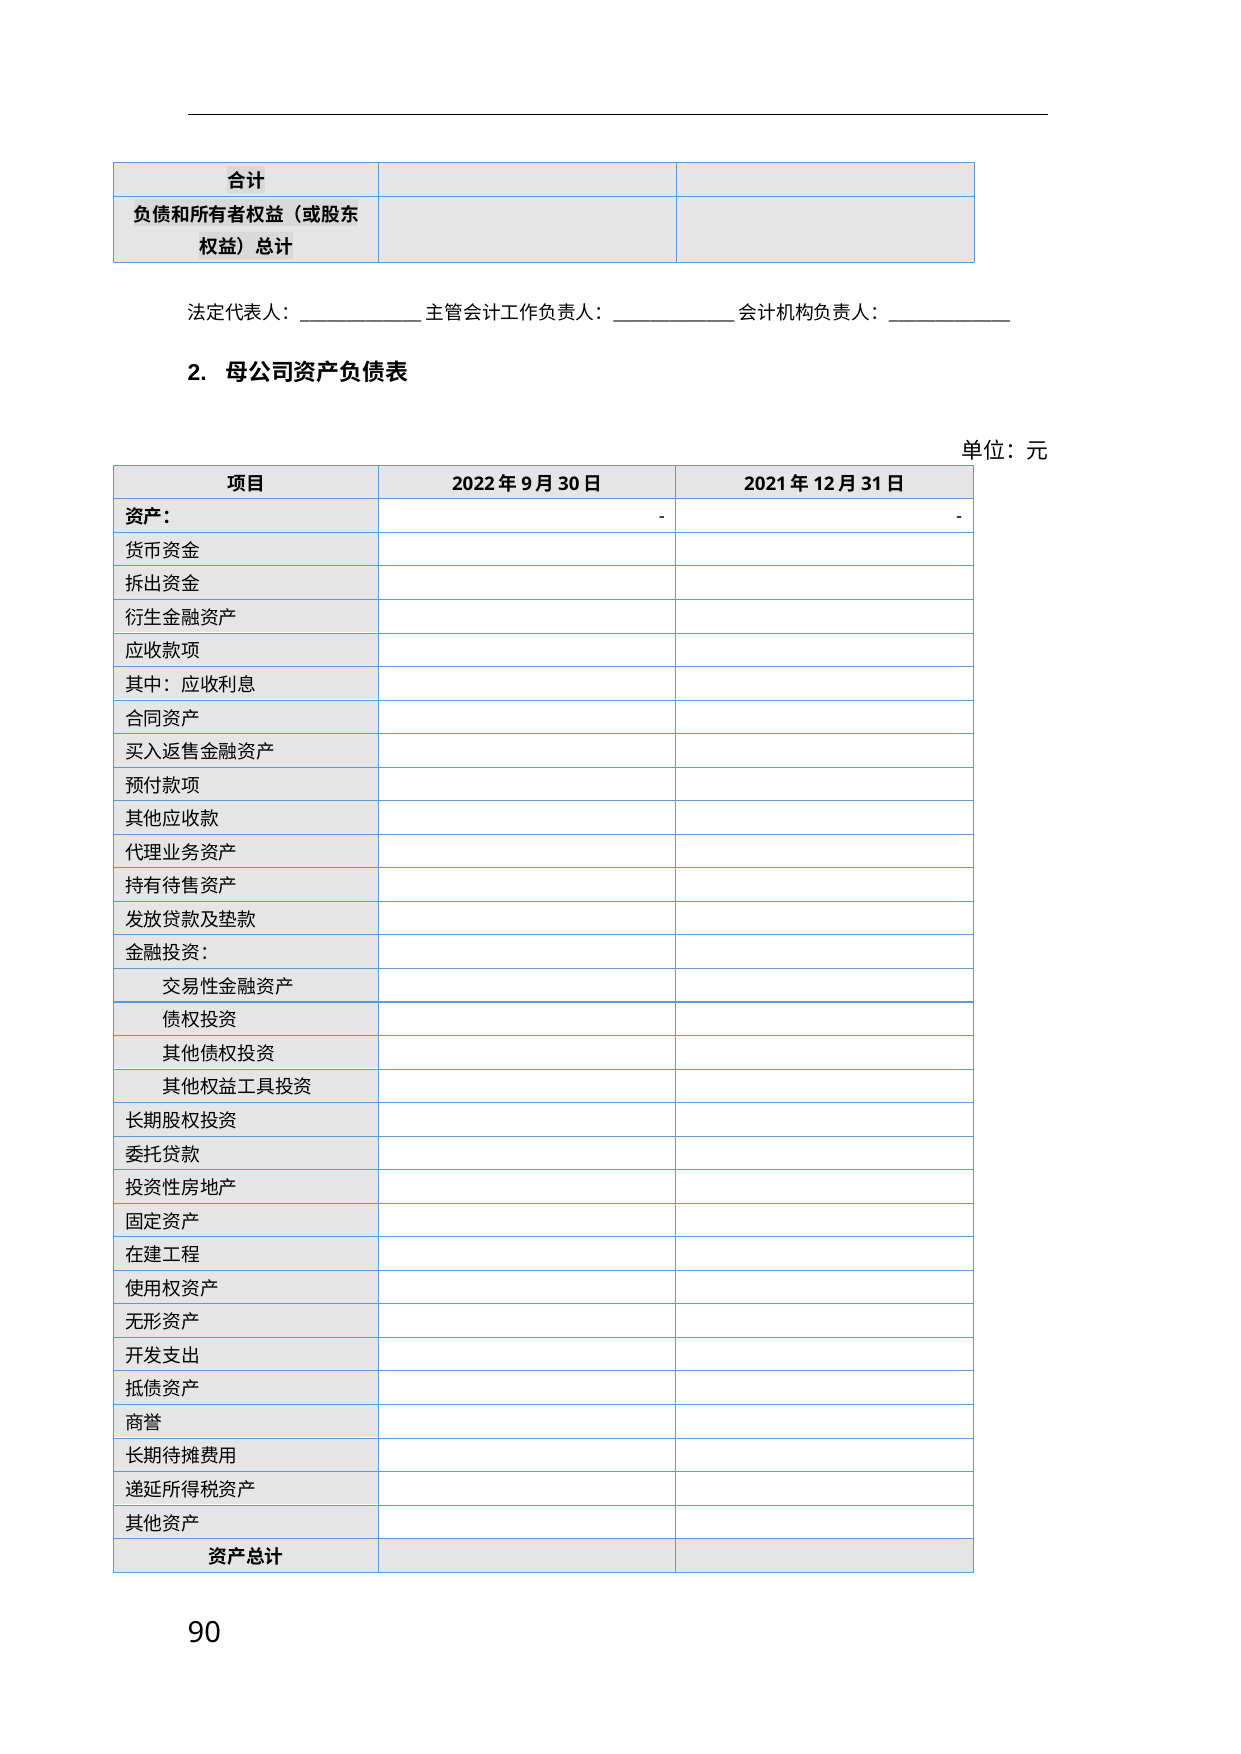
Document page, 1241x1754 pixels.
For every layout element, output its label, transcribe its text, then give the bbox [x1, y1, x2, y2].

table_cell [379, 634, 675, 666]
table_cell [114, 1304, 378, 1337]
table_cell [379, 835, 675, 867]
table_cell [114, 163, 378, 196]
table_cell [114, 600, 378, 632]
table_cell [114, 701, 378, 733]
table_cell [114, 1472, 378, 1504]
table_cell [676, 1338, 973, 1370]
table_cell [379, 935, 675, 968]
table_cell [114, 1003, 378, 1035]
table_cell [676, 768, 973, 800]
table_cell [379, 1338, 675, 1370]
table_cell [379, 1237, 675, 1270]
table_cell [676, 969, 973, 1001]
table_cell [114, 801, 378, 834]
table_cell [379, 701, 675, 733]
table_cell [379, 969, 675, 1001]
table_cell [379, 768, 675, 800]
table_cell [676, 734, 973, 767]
list 母公司资产负债表 [187, 338, 1048, 403]
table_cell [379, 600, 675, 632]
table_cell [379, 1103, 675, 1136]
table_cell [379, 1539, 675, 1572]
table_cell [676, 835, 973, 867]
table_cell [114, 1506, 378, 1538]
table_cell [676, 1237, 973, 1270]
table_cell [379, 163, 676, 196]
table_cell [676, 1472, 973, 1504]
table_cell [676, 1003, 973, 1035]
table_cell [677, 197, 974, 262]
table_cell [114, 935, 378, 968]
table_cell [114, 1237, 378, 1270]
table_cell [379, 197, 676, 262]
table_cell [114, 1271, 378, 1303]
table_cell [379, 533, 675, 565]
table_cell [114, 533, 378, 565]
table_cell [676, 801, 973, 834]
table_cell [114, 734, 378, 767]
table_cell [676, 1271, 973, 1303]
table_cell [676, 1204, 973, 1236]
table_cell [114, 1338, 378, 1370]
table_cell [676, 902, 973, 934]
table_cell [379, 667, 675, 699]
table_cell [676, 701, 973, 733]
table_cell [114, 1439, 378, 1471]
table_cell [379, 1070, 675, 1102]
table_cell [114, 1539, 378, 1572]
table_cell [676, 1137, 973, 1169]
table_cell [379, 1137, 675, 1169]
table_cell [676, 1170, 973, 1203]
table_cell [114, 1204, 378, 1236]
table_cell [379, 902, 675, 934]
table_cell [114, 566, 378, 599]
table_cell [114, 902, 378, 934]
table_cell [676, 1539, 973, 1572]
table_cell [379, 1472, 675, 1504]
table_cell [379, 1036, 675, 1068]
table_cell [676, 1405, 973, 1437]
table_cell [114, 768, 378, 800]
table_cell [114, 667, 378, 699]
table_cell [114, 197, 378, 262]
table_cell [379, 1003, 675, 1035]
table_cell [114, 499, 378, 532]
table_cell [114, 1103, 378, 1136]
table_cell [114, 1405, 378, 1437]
text 法定代表人：_____________ 主管会计工作负责人：_____________ 会计机构负责人：_____________ [187, 295, 1048, 328]
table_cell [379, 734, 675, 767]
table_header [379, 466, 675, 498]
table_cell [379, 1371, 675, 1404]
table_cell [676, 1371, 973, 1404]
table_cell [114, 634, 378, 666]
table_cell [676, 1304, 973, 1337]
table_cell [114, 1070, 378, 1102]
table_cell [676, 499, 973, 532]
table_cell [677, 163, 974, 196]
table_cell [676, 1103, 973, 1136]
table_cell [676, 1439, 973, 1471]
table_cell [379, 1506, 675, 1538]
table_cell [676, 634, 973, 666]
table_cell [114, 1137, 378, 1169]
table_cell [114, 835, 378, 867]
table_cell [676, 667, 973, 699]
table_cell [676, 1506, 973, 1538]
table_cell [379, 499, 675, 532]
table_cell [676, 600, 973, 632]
text 单位：元 [844, 432, 1048, 465]
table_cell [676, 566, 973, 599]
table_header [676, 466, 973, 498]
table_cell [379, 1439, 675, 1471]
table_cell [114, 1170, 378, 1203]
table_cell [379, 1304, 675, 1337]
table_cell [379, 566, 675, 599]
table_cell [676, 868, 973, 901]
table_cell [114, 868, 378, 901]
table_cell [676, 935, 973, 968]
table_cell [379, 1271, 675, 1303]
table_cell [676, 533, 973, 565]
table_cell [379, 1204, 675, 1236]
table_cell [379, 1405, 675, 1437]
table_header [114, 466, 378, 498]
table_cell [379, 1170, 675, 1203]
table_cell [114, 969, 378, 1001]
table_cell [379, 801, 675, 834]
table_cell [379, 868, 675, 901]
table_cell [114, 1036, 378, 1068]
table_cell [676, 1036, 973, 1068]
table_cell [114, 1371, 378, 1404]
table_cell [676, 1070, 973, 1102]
